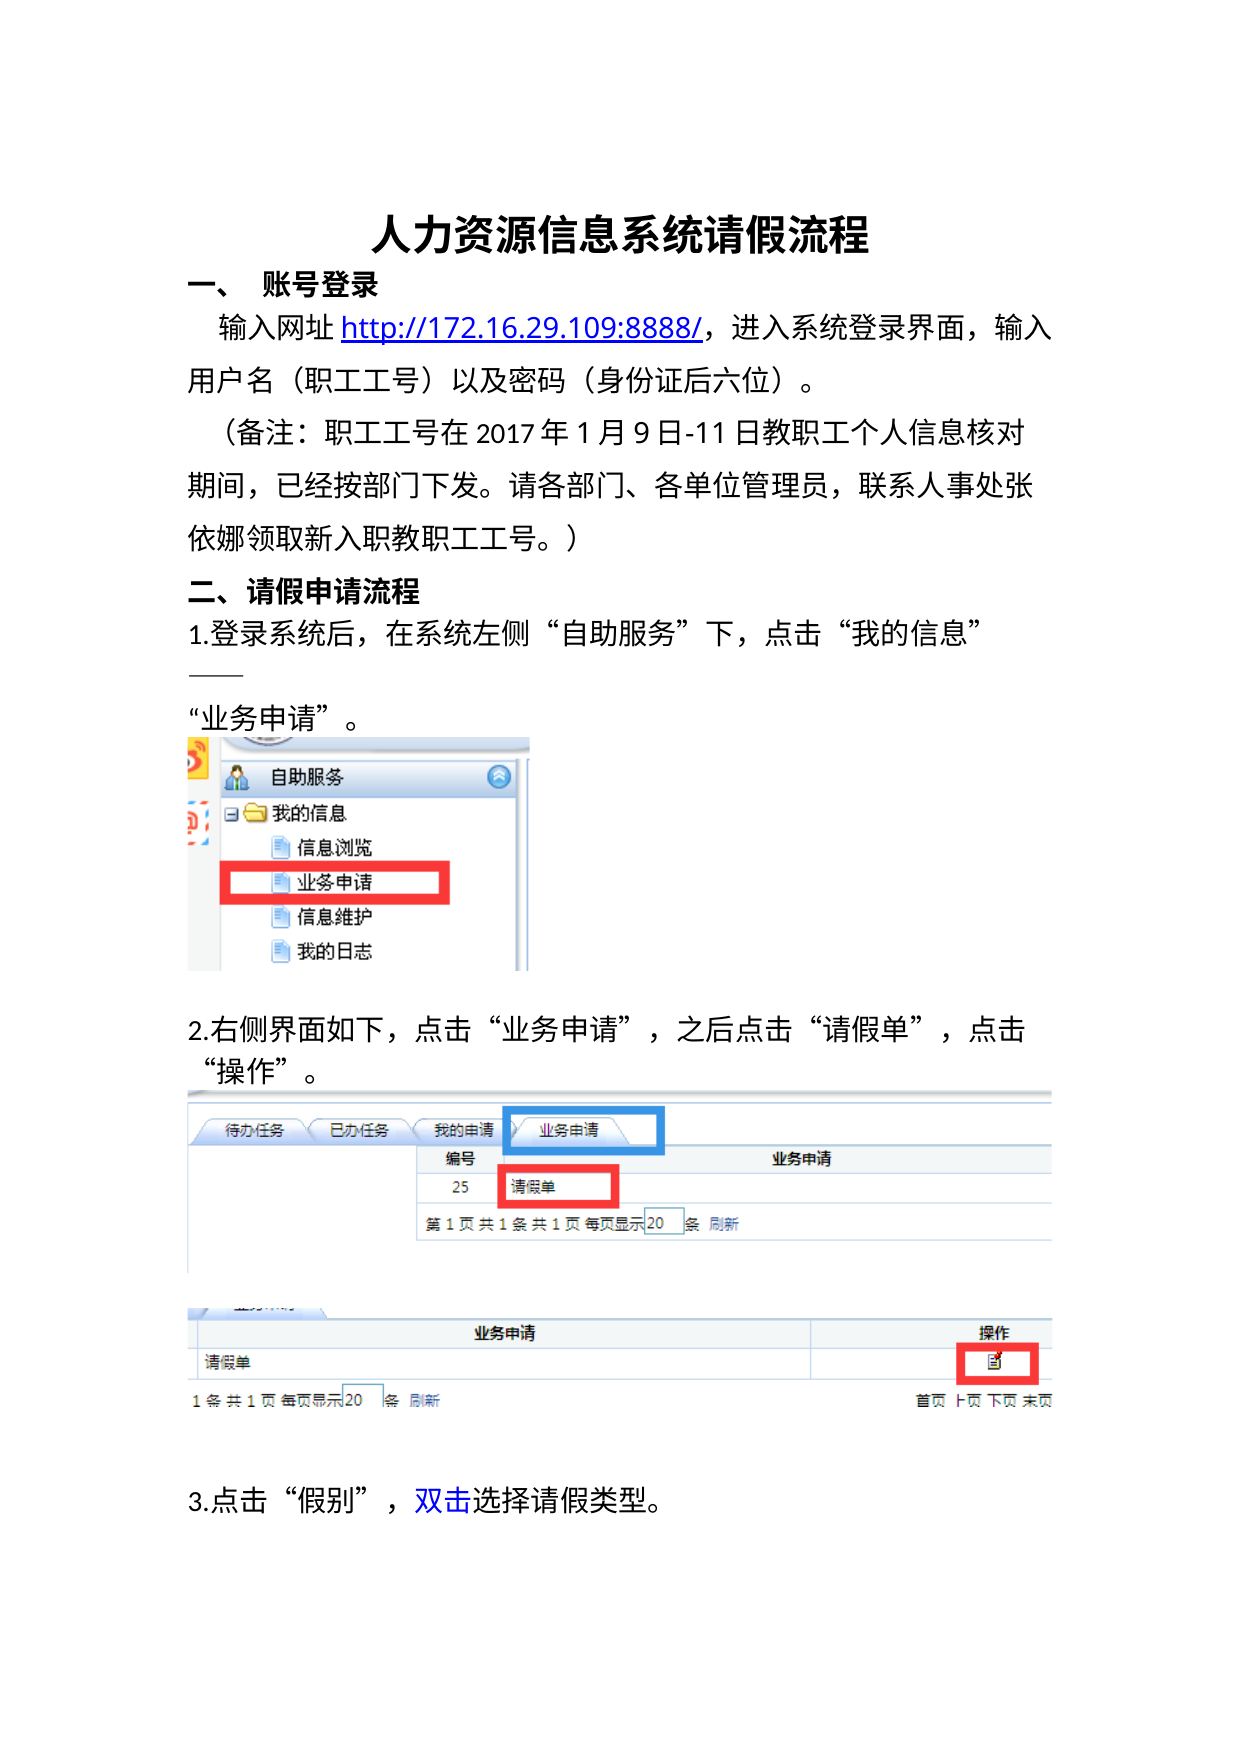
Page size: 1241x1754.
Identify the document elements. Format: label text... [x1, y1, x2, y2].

list 账号登录 [187, 262, 1053, 304]
picture [187, 737, 530, 971]
list 人力资源信息系统请假流程 [187, 202, 1053, 262]
list 请假申请流程 [187, 568, 1053, 611]
picture [187, 1090, 1052, 1273]
picture [187, 1308, 1053, 1407]
list “业务申请”。 [187, 695, 1053, 738]
text （备注：职工工号在2017年1月9日-11日教职工个人信息核对期间，已经按部门下发。请各部门、各单位管理员，联系人事处张依娜领取新入职教职工工号。） [187, 410, 1053, 558]
list 登录系统后，在系统左侧“自助服务”下，点击“我的信息”—— [187, 611, 1053, 695]
list 点击“假别”，双击选择请假类型。 [187, 1478, 1053, 1520]
list 2.右侧界面如下，点击“业务申请”，之后点击“请假单”，点击“操作”。 [187, 1006, 1053, 1091]
text 输入网址http://172.16.29.109:8888/，进入系统登录界面，输入用户名（职工工号）以及密码（身份证后六位）。 [187, 304, 1053, 399]
